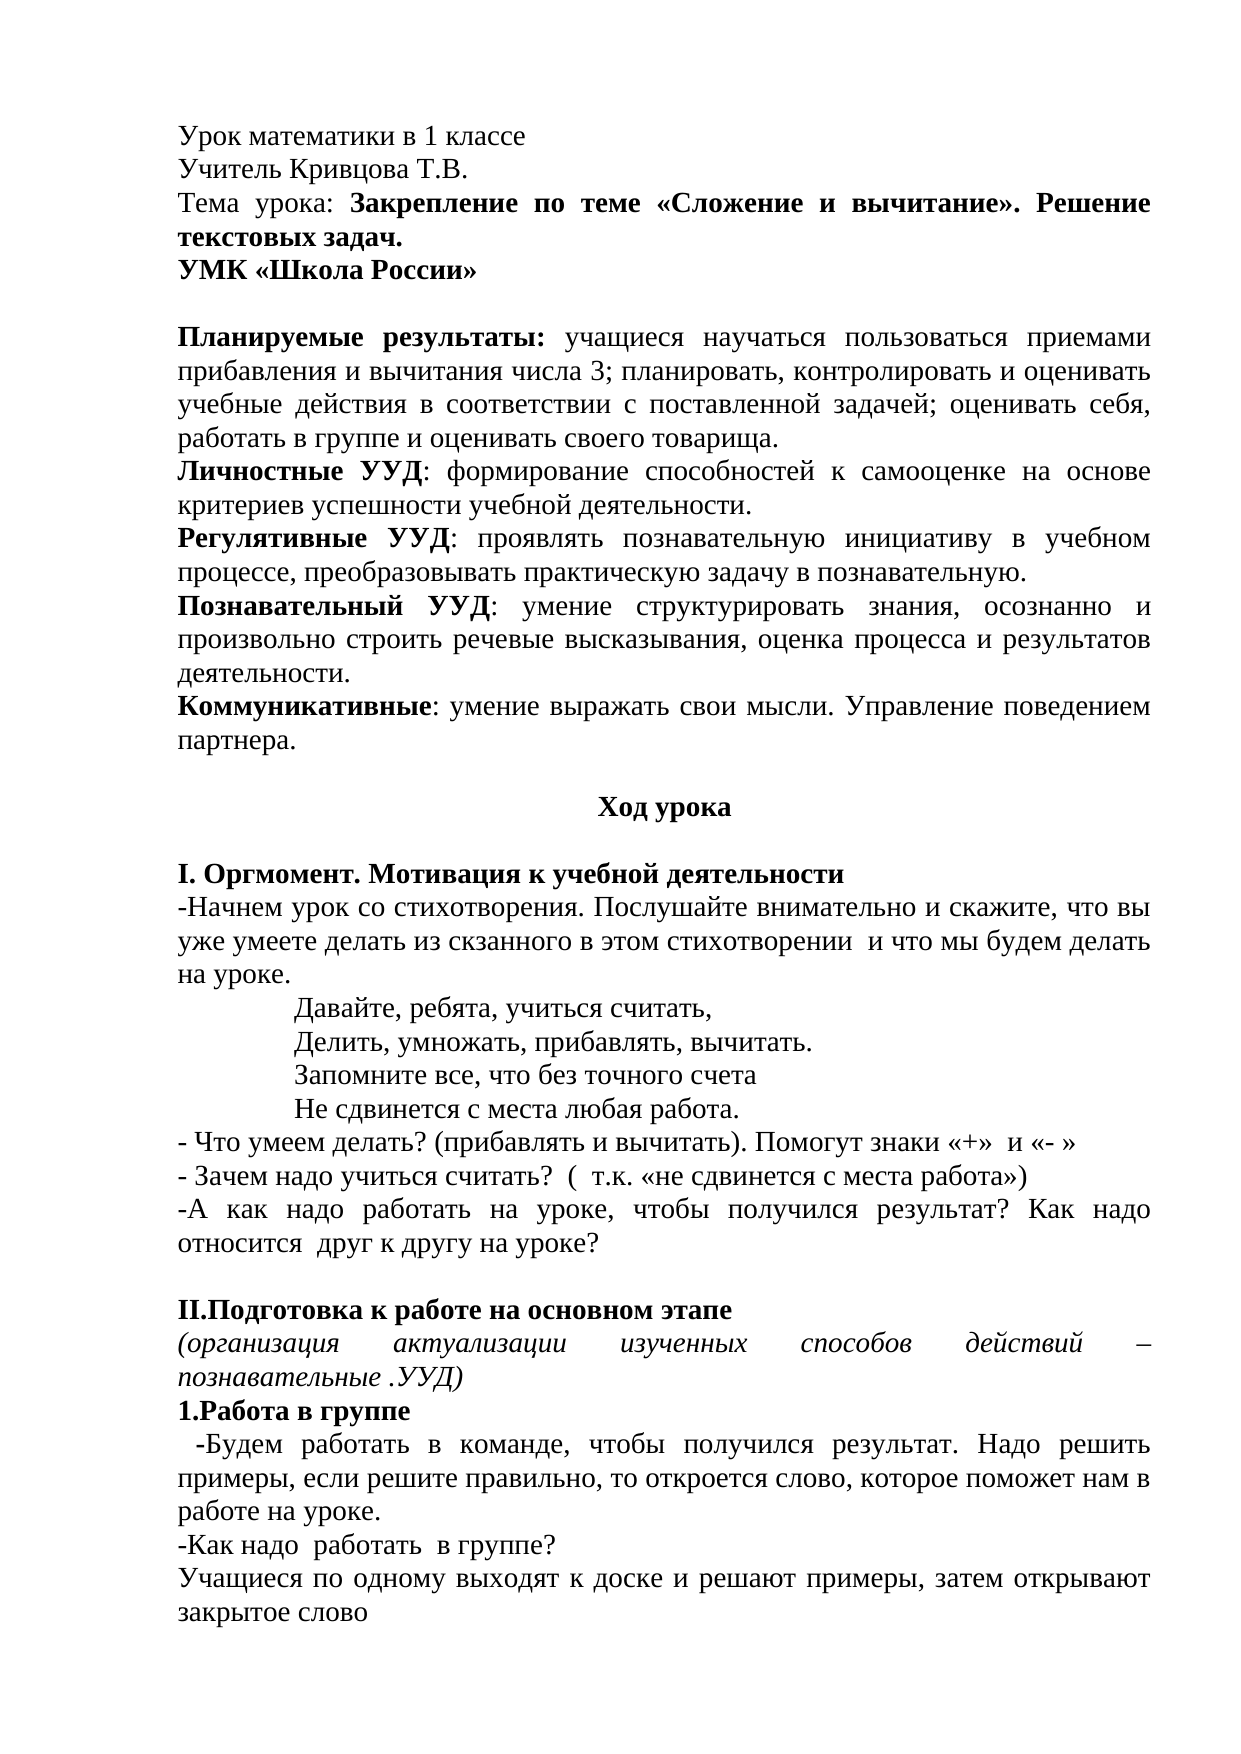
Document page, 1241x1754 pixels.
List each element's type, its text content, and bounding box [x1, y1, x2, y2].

text Тема урока: Закрепление по теме «Сложение и вычитание». Решение текстовых задач. [177, 185, 1152, 252]
text Коммуникативные: умение выражать свои мысли. Управление поведением партнера. [177, 688, 1152, 755]
text Ход урока [177, 789, 1152, 822]
text 1.Работа в группе [177, 1393, 1152, 1426]
text Запомните все, что без точного счета [177, 1057, 1152, 1091]
text Урок математики в 1 классе [177, 118, 1152, 152]
text Познавательный УУД: умение структурировать знания, осознанно и произвольно строить речевые высказывания, оценка процесса и результатов деятельности. [177, 588, 1152, 688]
text -Начнем урок со стихотворения. Послушайте внимательно и скажите, что вы уже умеете делать из скзанного в этом стихотворении и что мы будем делать на уроке. [177, 889, 1152, 990]
text УМК «Школа России» [177, 252, 1152, 286]
text -Как надо работать в группе? [177, 1527, 1152, 1560]
text Личностные УУД: формирование способностей к самооценке на основе критериев успешности учебной деятельности. [177, 453, 1152, 521]
text - Что умеем делать? (прибавлять и вычитать). Помогут знаки «+» и «- » [177, 1124, 1152, 1158]
text Не сдвинется с места любая работа. [177, 1091, 1152, 1124]
text Давайте, ребята, учиться считать, [177, 990, 1152, 1024]
text Регулятивные УУД: проявлять познавательную инициативу в учебном процессе, преобразовывать практическую задачу в познавательную. [177, 521, 1152, 588]
text Учитель Кривцова Т.В. [177, 152, 1152, 185]
text Учащиеся по одному выходят к доске и решают примеры, затем открывают закрытое слово [177, 1560, 1152, 1627]
text Делить, умножать, прибавлять, вычитать. [177, 1024, 1152, 1057]
text II.Подготовка к работе на основном этапе [177, 1292, 1152, 1326]
text I. Оргмомент. Мотивация к учебной деятельности [177, 856, 1152, 889]
text -Будем работать в команде, чтобы получился результат. Надо решить примеры, если решите правильно, то откроется слово, которое поможет нам в работе на уроке. [177, 1426, 1152, 1527]
text - Зачем надо учиться считать? ( т.к. «не сдвинется с места работа») [177, 1158, 1152, 1191]
text (организация актуализации изученных способов действий –познавательные .УУД) [177, 1326, 1152, 1393]
text Планируемые результаты: учащиеся научаться пользоваться приемами прибавления и вычитания числа 3; планировать, контролировать и оценивать учебные действия в соответствии с поставленной задачей; оценивать себя, работать в группе и оценивать своего товарища. [177, 319, 1152, 453]
text -А как надо работать на уроке, чтобы получился результат? Как надо относится друг к другу на уроке? [177, 1191, 1152, 1258]
